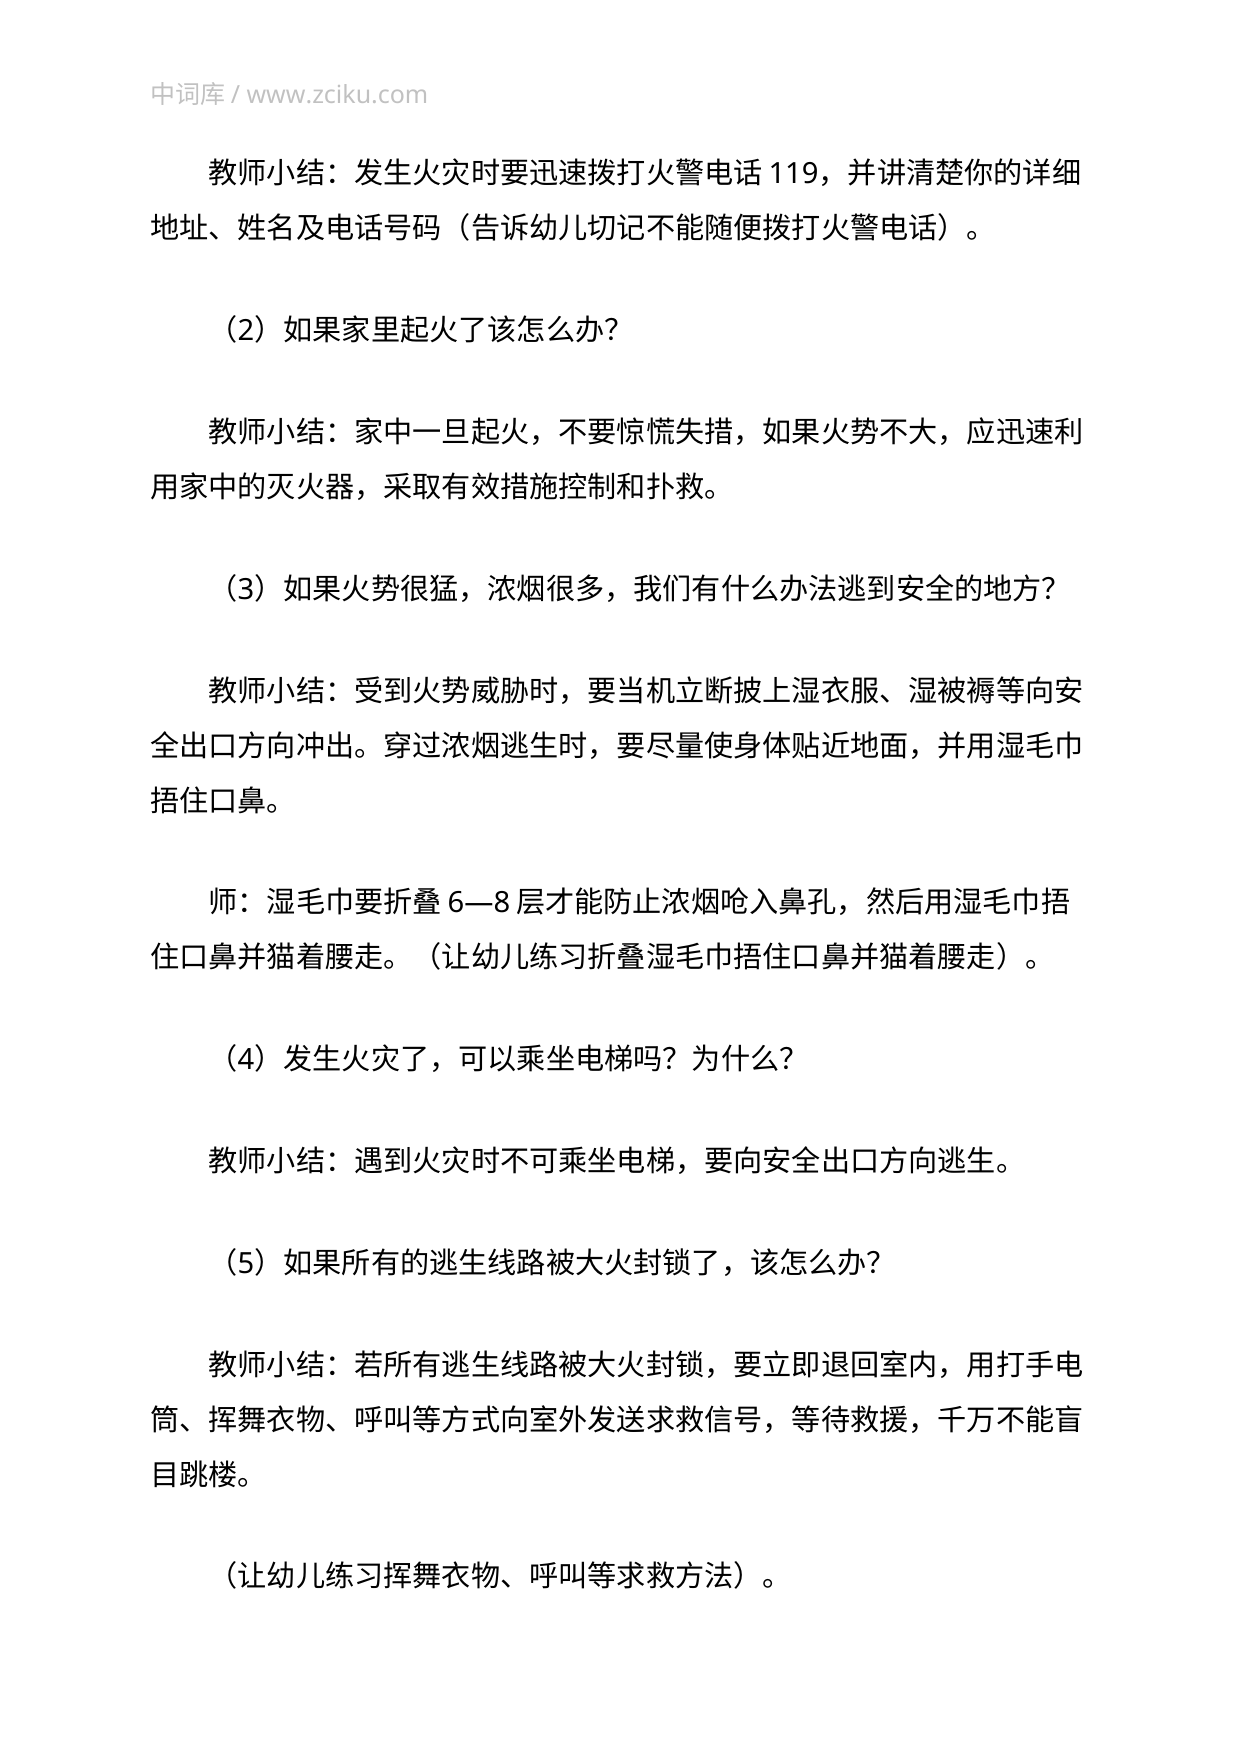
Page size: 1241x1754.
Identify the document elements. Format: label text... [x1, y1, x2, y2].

text （3）如果火势很猛，浓烟很多，我们有什么办法逃到安全的地方？ [150, 565, 1090, 608]
text （4）发生火灾了，可以乘坐电梯吗？为什么？ [150, 1036, 1090, 1078]
text 师：湿毛巾要折叠6—8层才能防止浓烟呛入鼻孔，然后用湿毛巾捂住口鼻并猫着腰走。（让幼儿练习折叠湿毛巾捂住口鼻并猫着腰走）。 [150, 879, 1090, 976]
text （2）如果家里起火了该怎么办？ [150, 307, 1090, 349]
text 教师小结：若所有逃生线路被大火封锁，要立即退回室内，用打手电筒、挥舞衣物、呼叫等方式向室外发送求救信号，等待救援，千万不能盲目跳楼。 [150, 1341, 1090, 1493]
text 教师小结：家中一旦起火，不要惊慌失措，如果火势不大，应迅速利用家中的灭火器，采取有效措施控制和扑救。 [150, 409, 1090, 506]
text 教师小结：遇到火灾时不可乘坐电梯，要向安全出口方向逃生。 [150, 1138, 1090, 1180]
text 教师小结：发生火灾时要迅速拨打火警电话119，并讲清楚你的详细地址、姓名及电话号码（告诉幼儿切记不能随便拨打火警电话）。 [150, 150, 1090, 247]
text 教师小结：受到火势威胁时，要当机立断披上湿衣服、湿被褥等向安全出口方向冲出。穿过浓烟逃生时，要尽量使身体贴近地面，并用湿毛巾捂住口鼻。 [150, 667, 1090, 819]
text （5）如果所有的逃生线路被大火封锁了，该怎么办？ [150, 1239, 1090, 1282]
text （让幼儿练习挥舞衣物、呼叫等求救方法）。 [150, 1553, 1090, 1595]
